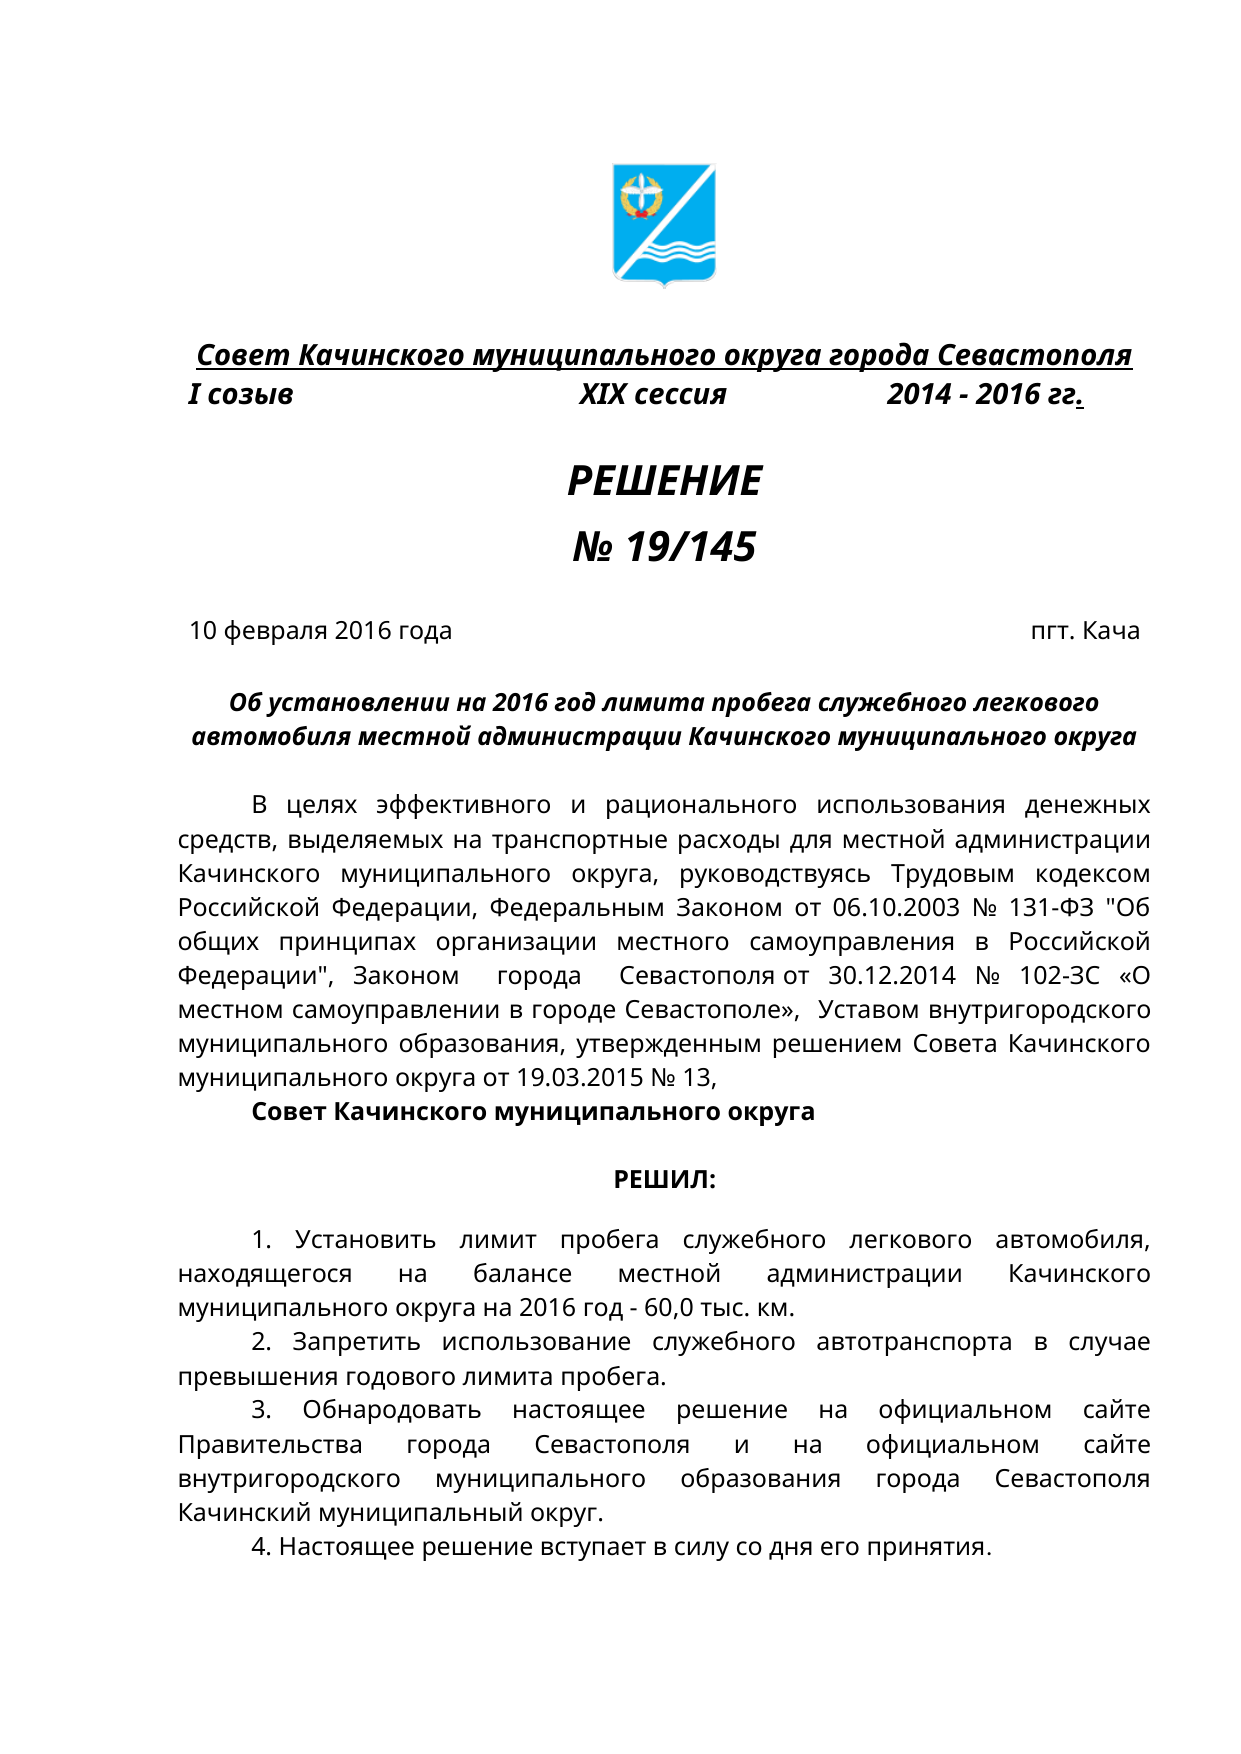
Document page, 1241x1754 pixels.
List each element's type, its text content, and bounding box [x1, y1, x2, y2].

table_header 10 февраля 2016 года [177, 613, 653, 651]
picture [612, 163, 717, 289]
table_header XIX сессия [487, 374, 819, 417]
text Совет Качинского муниципального округа [177, 1094, 1152, 1128]
text РЕШЕНИЕ [177, 451, 1152, 508]
text Об установлении на 2016 год лимита пробега служебного легкового автомобиля местной администрации Качинского муниципального округа [177, 685, 1152, 753]
text 3. Обнародовать настоящее решение на официальном сайте Правительства города Севастополя и на официальном сайте внутригородского муниципального образования города Севастополя Качинский муниципальный округ. [177, 1392, 1152, 1528]
table_header пгт. Кача [654, 613, 1152, 651]
table_header 2014 - 2016 гг. [820, 374, 1152, 417]
text 4. Настоящее решение вступает в силу со дня его принятия. [177, 1528, 1152, 1562]
text Совет Качинского муниципального округа города Севастополя [177, 334, 1152, 374]
text РЕШИЛ: [177, 1162, 1152, 1196]
text В целях эффективного и рационального использования денежных средств, выделяемых на транспортные расходы для местной администрации Качинского муниципального округа, руководствуясь Трудовым кодексом Российской Федерации, Федеральным Законом от 06.10.2003 № 131-ФЗ "Об общих принципах организации местного самоуправления в Российской Федерации", Законом города Севастополя от 30.12.2014 № 102-ЗС «О местном самоуправлении в городе Севастополе», Уставом внутригородского муниципального образования, утвержденным решением Совета Качинского муниципального округа от 19.03.2015 № 13, [177, 787, 1152, 1094]
text 1. Установить лимит пробега служебного легкового автомобиля, находящегося на балансе местной администрации Качинского муниципального округа на 2016 год - 60,0 тыс. км. [177, 1222, 1152, 1324]
text 2. Запретить использование служебного автотранспорта в случае превышения годового лимита пробега. [177, 1324, 1152, 1392]
text № 19/145 [177, 517, 1152, 573]
table_header I созыв [177, 374, 487, 417]
